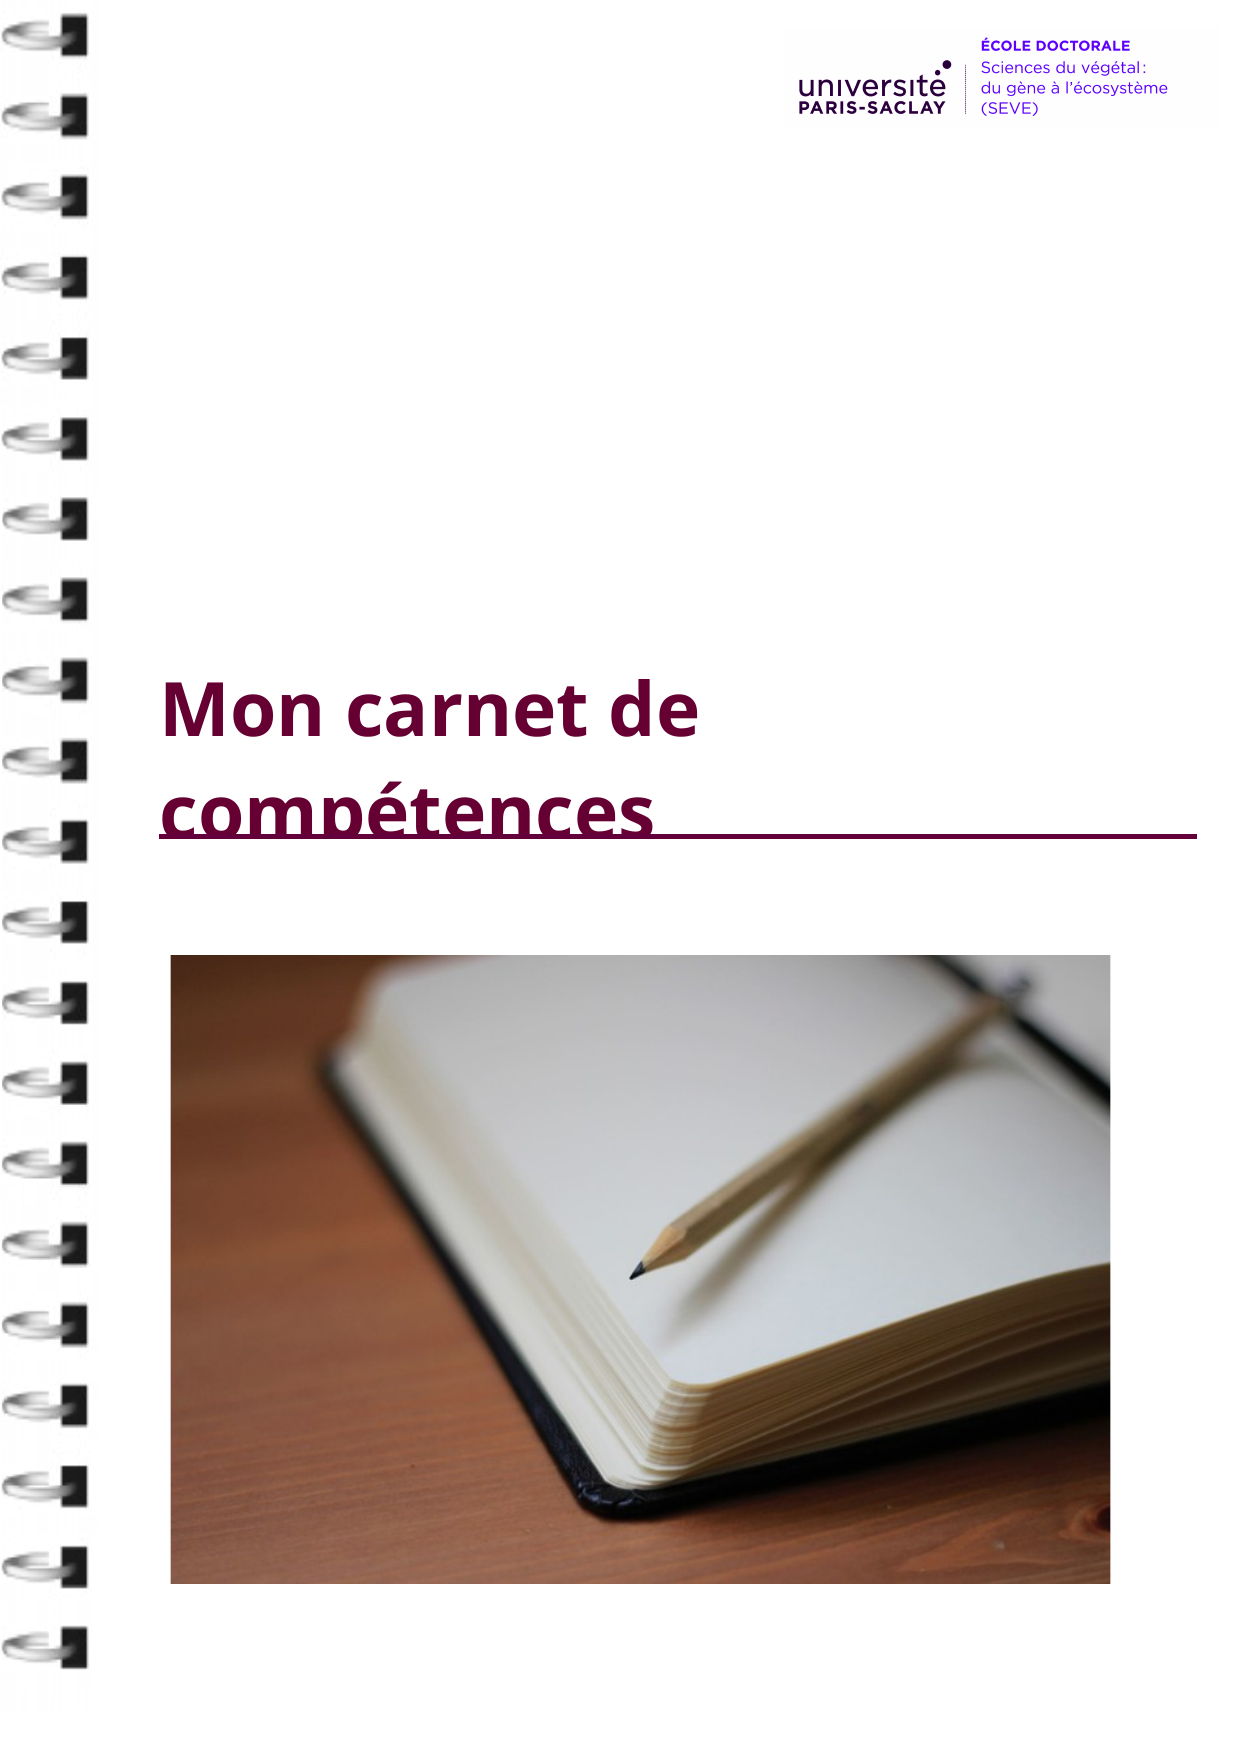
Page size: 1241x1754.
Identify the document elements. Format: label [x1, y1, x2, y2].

picture [0, 0, 103, 1710]
picture [785, 27, 1220, 128]
picture [169, 955, 1110, 1583]
